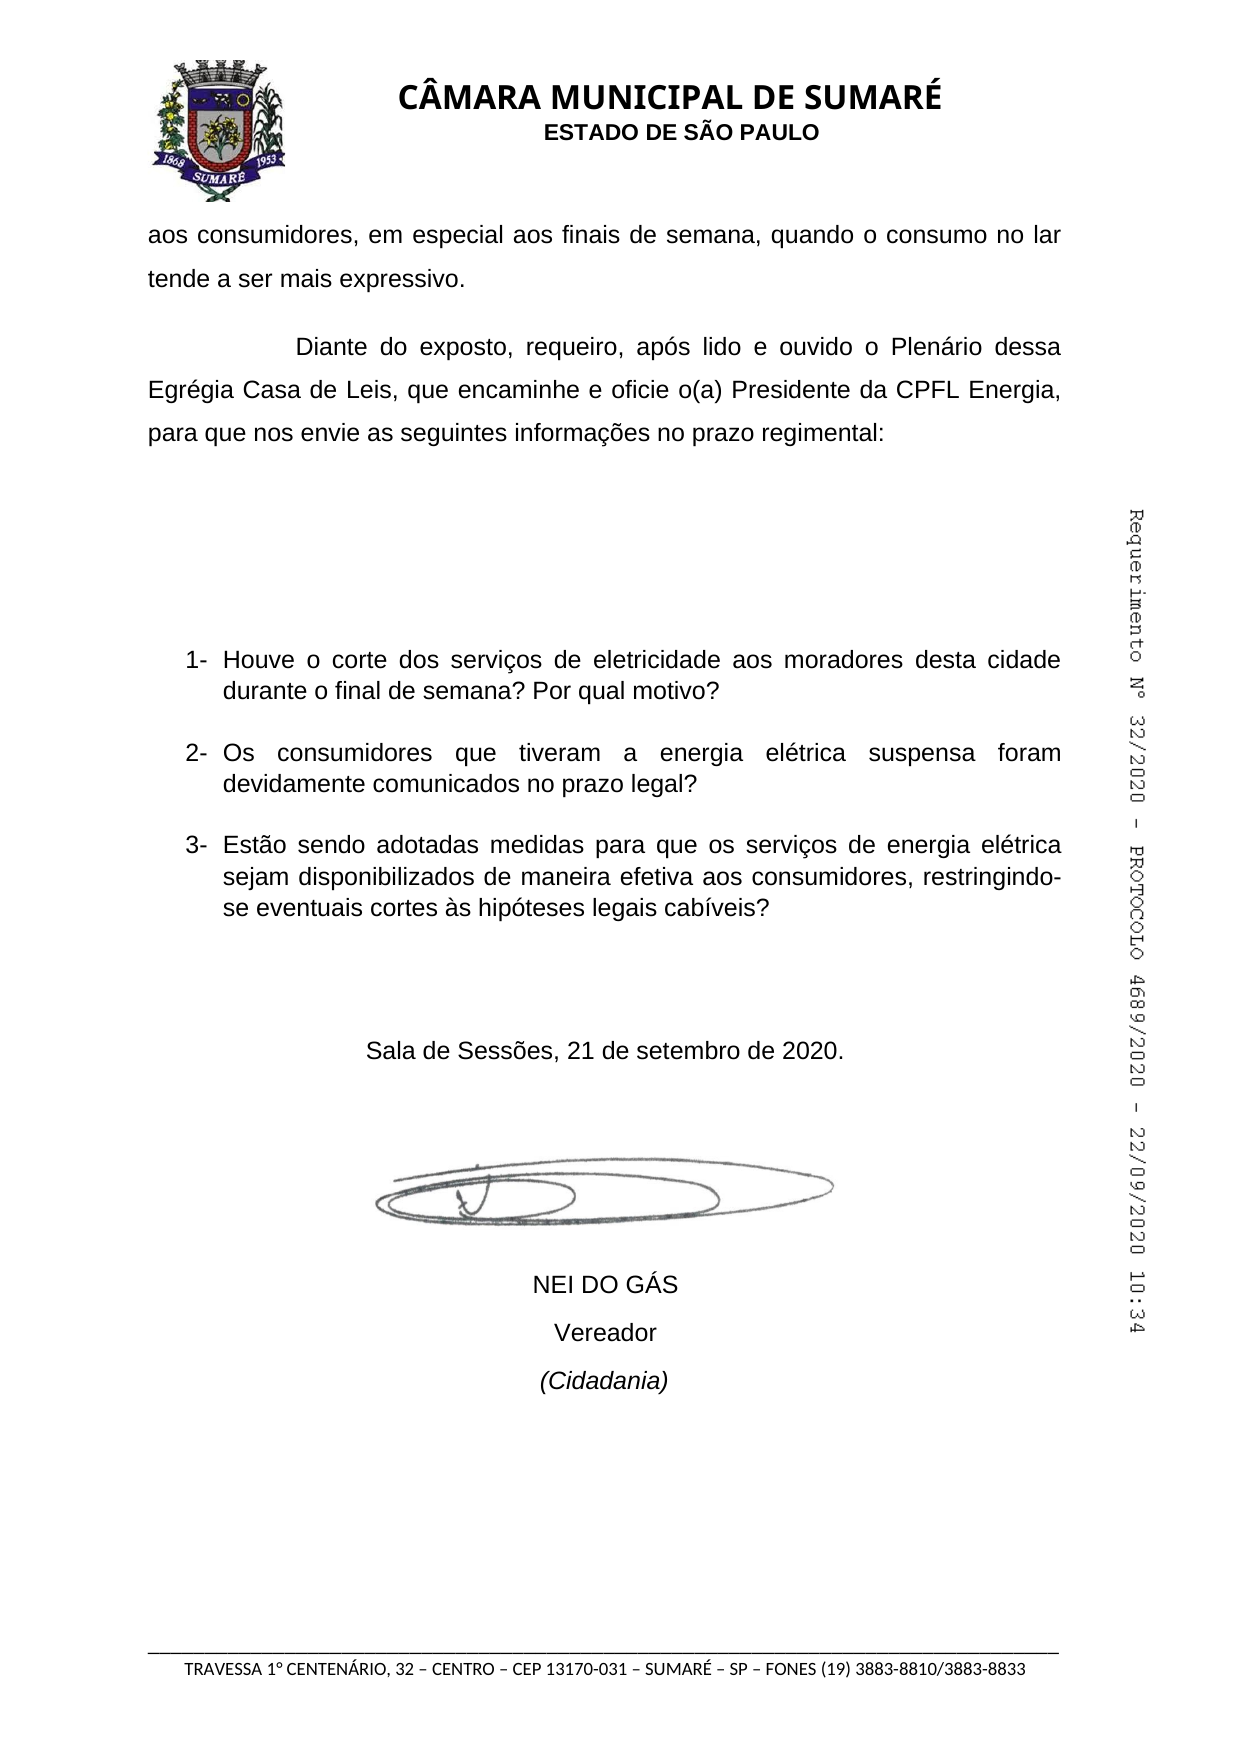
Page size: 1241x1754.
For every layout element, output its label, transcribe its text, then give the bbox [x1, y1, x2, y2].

text (Cidadania) [148, 1366, 1063, 1394]
text Sala de Sessões, 21 de setembro de 2020. [148, 1036, 1063, 1064]
list Os consumidores que tiveram a energia elétrica suspensa foram devidamente comunicados no prazo legal? [185, 738, 1063, 798]
text NEI DO GÁS [148, 1270, 1063, 1299]
picture [1109, 505, 1160, 1336]
text Diante do exposto, requeiro, após lido e ouvido o Plenário dessa Egrégia Casa de Leis, que encaminhe e oficie o(a) Presidente da CPFL Energia, para que nos envie as seguintes informações no prazo regimental: [148, 332, 1063, 447]
picture [147, 60, 286, 202]
picture [365, 1131, 846, 1252]
list Houve o corte dos serviços de eletricidade aos moradores desta cidade durante o final de semana? Por qual motivo? [185, 645, 1063, 705]
list Estão sendo adotadas medidas para que os serviços de energia elétrica sejam disponibilizados de maneira efetiva aos consumidores, restringindo-se eventuais cortes às hipóteses legais cabíveis? [185, 830, 1063, 921]
text Vereador [148, 1318, 1063, 1347]
